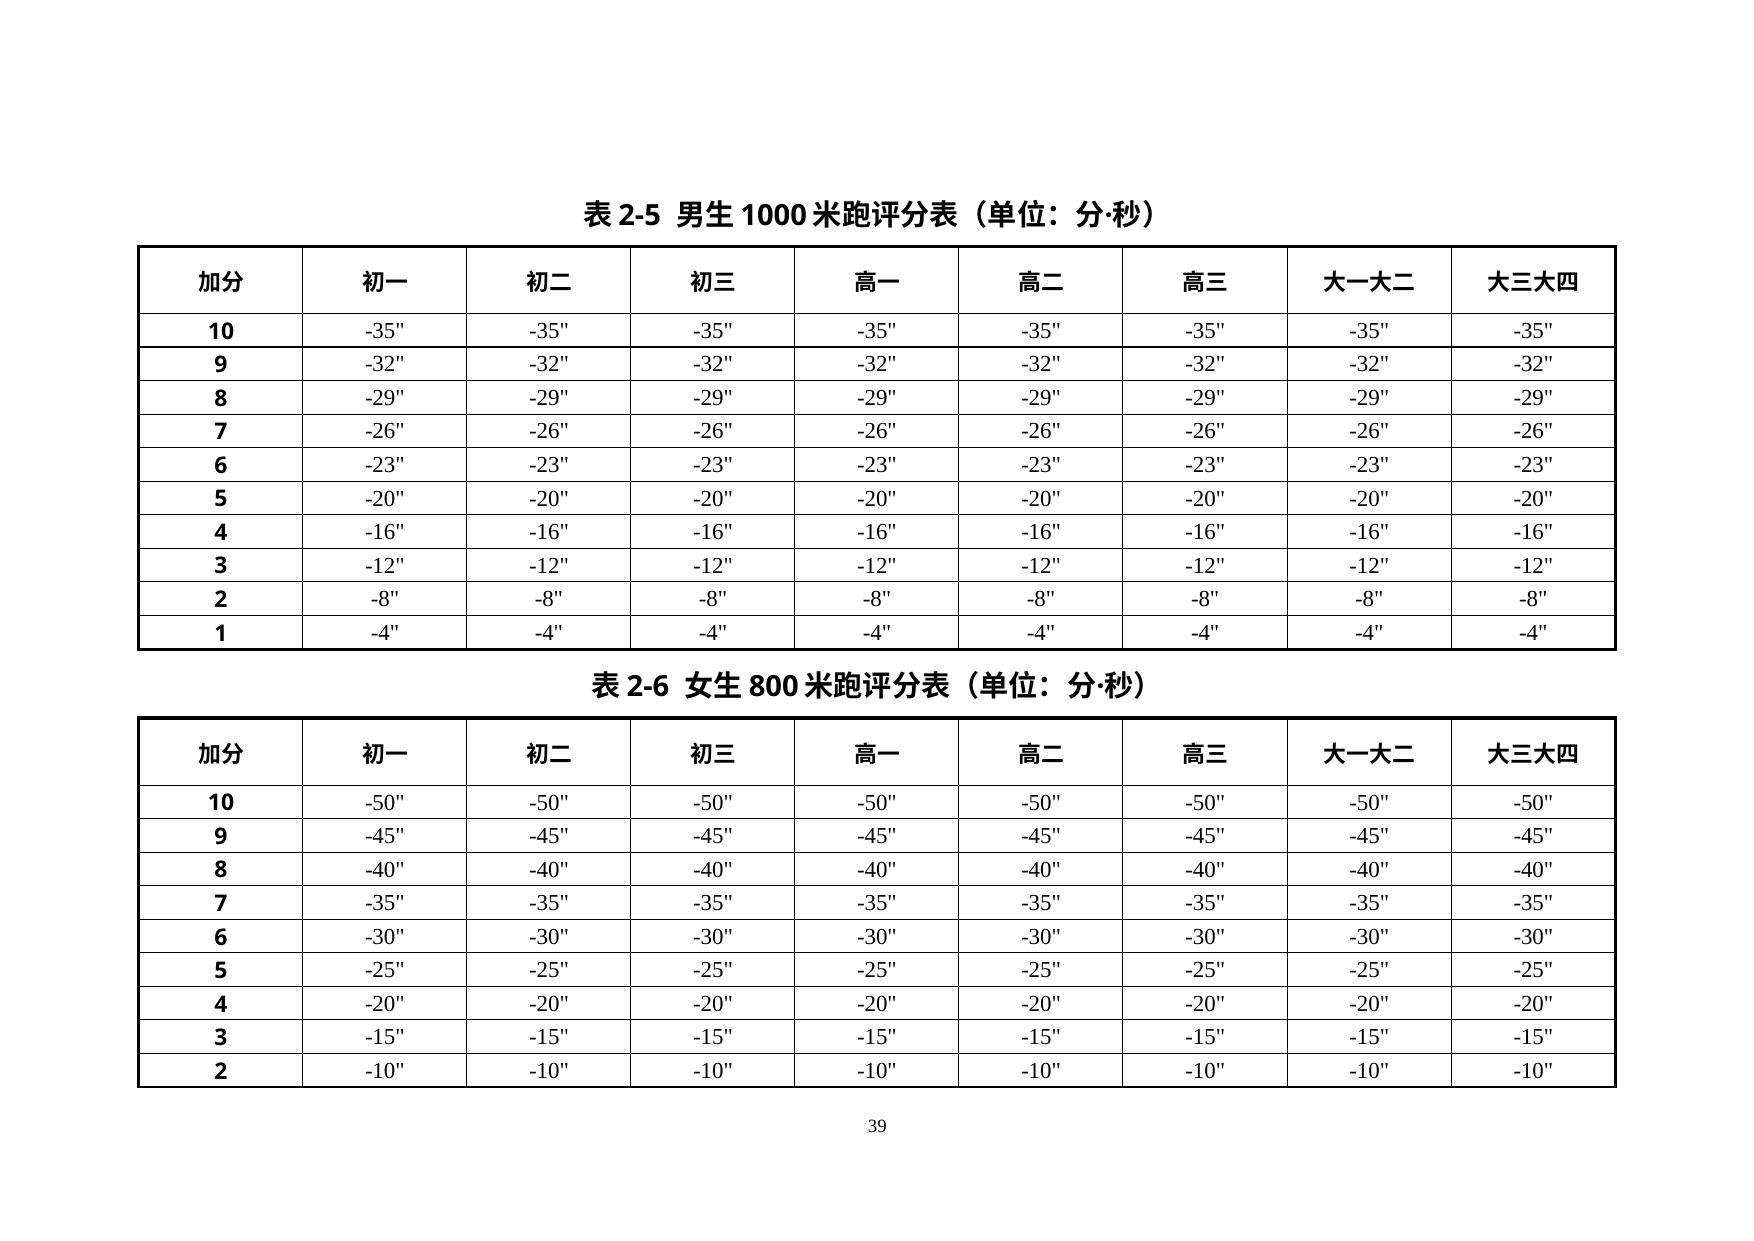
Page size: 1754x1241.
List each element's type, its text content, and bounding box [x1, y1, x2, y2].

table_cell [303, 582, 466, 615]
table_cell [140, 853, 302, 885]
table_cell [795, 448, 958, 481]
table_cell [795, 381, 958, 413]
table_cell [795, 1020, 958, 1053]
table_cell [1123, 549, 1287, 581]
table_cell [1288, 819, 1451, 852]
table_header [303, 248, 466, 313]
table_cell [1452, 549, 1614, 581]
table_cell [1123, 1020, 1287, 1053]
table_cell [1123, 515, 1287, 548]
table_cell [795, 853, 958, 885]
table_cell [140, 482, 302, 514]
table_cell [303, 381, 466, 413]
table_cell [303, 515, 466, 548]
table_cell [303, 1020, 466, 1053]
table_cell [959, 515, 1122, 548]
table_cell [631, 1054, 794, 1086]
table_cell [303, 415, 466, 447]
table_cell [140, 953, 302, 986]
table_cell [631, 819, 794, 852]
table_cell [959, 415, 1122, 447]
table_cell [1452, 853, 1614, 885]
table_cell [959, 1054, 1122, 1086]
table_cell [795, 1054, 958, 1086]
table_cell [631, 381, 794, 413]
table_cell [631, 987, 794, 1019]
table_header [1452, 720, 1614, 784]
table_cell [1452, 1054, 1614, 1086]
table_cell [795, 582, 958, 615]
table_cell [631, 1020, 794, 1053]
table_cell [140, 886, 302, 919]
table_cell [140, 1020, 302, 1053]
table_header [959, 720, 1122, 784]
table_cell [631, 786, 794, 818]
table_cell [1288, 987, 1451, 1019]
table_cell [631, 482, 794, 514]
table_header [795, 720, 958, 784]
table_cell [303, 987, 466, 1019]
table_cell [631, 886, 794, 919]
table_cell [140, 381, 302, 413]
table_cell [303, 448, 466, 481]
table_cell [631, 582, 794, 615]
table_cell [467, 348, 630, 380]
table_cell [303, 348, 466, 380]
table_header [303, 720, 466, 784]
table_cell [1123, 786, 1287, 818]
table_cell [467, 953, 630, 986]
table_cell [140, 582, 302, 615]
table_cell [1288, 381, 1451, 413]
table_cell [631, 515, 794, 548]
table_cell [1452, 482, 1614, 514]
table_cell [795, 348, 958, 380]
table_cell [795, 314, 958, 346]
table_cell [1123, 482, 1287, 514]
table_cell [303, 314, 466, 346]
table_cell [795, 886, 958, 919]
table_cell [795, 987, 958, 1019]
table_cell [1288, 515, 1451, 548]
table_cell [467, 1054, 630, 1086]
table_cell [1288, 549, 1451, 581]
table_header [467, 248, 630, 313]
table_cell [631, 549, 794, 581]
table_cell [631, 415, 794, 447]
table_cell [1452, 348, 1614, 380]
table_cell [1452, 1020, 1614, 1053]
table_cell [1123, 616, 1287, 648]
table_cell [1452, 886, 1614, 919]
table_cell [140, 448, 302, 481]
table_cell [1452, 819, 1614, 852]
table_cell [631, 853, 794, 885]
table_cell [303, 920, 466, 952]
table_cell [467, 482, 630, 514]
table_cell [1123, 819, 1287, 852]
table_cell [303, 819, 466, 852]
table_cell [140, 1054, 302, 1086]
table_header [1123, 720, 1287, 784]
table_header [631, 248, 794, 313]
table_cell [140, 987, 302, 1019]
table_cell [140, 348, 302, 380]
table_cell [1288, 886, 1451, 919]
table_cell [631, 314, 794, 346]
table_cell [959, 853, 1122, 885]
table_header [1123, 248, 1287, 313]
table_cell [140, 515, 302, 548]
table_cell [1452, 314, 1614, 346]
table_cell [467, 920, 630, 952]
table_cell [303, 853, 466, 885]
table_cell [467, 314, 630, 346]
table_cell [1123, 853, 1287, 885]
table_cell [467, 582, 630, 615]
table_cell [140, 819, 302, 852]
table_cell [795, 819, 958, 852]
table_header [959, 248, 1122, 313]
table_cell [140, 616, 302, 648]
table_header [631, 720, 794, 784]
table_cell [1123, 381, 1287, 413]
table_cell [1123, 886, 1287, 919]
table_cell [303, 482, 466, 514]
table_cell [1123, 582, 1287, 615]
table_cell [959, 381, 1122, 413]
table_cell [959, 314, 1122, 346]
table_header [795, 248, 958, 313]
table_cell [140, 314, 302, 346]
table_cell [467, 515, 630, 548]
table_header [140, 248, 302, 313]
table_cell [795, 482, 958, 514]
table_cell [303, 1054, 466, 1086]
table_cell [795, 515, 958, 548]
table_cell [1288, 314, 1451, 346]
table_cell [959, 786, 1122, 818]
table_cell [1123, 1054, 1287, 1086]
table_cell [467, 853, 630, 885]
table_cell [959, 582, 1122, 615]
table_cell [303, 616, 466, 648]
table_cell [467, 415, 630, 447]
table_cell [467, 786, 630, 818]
text 表2-6 女生跑评分表（单位：分·秒） [150, 651, 1604, 716]
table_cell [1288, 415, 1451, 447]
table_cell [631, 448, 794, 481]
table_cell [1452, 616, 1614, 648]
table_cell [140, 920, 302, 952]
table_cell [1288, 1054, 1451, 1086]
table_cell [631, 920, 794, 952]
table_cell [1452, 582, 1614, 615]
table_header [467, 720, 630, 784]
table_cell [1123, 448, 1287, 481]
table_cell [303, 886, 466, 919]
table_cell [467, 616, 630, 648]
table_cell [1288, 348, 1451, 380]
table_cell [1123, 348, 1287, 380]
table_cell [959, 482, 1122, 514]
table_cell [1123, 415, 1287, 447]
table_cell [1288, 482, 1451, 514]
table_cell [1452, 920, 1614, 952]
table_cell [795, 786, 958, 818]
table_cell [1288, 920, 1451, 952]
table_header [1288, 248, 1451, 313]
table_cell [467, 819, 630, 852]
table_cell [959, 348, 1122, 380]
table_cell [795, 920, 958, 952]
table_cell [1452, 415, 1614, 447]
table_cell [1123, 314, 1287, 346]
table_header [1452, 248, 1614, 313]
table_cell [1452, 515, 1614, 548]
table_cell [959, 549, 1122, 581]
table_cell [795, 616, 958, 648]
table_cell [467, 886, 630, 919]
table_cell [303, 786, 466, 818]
text 表2-5 男生跑评分表（单位：分·秒） [150, 180, 1604, 245]
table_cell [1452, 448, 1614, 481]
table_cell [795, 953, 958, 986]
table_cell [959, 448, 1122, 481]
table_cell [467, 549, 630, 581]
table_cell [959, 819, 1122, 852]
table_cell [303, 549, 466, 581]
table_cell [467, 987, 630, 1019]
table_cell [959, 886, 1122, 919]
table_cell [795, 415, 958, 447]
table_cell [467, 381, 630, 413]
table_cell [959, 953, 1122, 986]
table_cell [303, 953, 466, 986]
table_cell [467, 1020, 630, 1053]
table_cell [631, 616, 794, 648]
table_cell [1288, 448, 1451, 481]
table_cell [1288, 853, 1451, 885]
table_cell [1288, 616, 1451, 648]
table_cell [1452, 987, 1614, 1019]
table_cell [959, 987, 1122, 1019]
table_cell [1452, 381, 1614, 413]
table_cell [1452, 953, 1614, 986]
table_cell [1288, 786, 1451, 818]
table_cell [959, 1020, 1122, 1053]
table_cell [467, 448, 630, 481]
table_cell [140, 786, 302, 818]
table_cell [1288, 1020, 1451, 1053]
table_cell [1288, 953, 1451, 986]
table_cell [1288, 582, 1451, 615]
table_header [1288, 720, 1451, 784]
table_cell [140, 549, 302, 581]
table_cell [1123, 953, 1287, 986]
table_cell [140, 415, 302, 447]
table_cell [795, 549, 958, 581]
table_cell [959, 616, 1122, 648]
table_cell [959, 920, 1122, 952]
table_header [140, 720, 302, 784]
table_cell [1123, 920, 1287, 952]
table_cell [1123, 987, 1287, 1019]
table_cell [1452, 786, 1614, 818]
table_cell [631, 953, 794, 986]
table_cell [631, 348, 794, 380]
